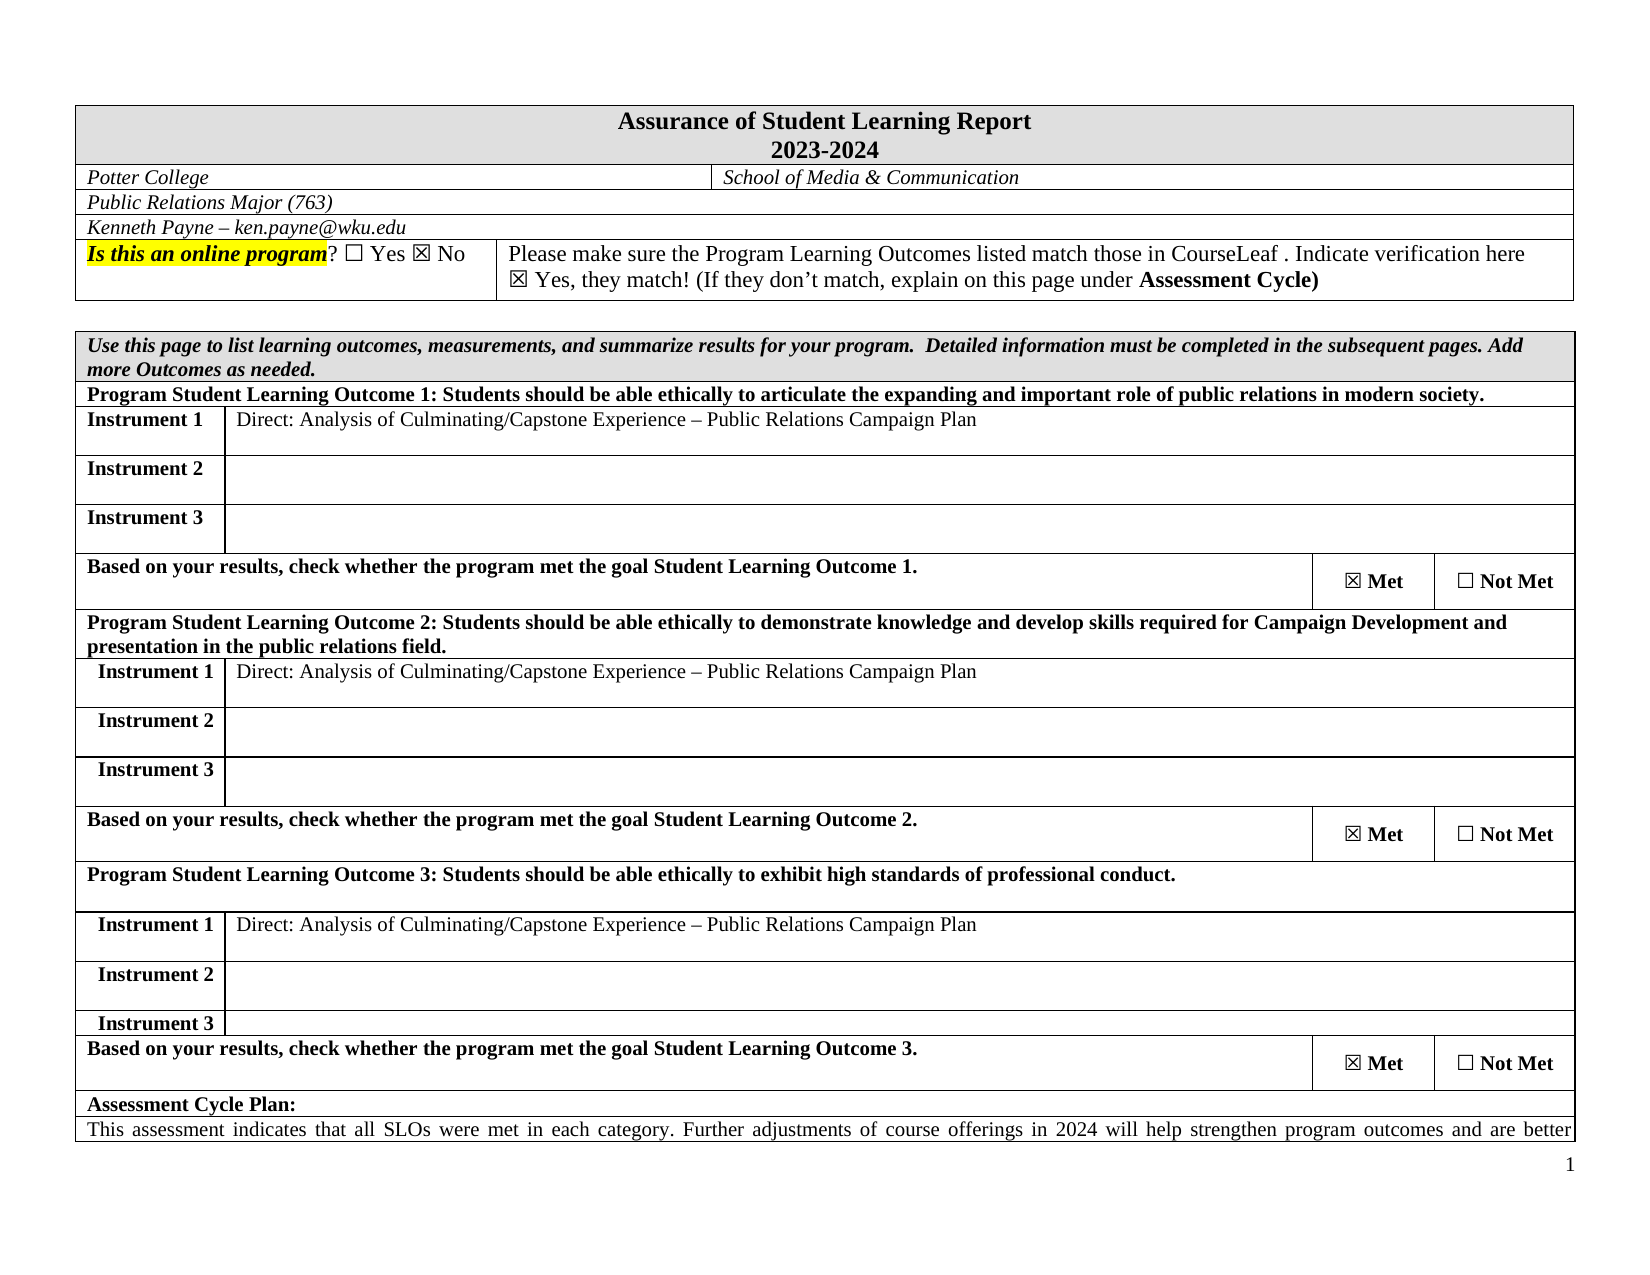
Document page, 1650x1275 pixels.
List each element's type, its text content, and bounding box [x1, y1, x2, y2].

table_cell [226, 456, 1574, 504]
table_cell Direct: Analysis of Culminating/Capstone Experience – Public Relations Campaign Plan [226, 913, 1574, 961]
table_cell Kenneth Payne – ken.payne@wku.edu [76, 215, 1573, 239]
table_cell Instrument 3 [76, 505, 224, 553]
table_cell School of Media & Communication [712, 165, 1573, 189]
table_cell Instrument 1 [76, 659, 224, 707]
table_cell ☒ Met [1313, 807, 1434, 861]
table_cell [226, 708, 1574, 756]
table_cell Based on your results, check whether the program met the goal Student Learning Outcome 1. [76, 554, 1312, 609]
table_cell ☐ Not Met [1435, 554, 1574, 609]
table_cell Program Student Learning Outcome 1: Students should be able ethically to articulate the expanding and important role of public relations in modern society. [76, 382, 1574, 406]
table_cell ☒ Met [1313, 554, 1434, 609]
table_cell Instrument 3 [76, 758, 224, 806]
table_cell [226, 962, 1574, 1010]
table_cell Instrument 2 [76, 962, 224, 1010]
table_cell Instrument 1 [76, 913, 224, 961]
table_header Use this page to list learning outcomes, measurements, and summarize results for your program. Detailed information must be completed in the subsequent pages. Add more Outcomes as needed. [76, 332, 1574, 381]
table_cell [76, 1117, 1574, 1141]
table_cell Please make sure the Program Learning Outcomes listed match those in CourseLeaf . Indicate verification here ☒ Yes, they match! (If they don’t match, explain on this page under Assessment Cycle) [497, 240, 1573, 300]
table_cell [226, 1011, 1574, 1035]
table_cell ☒ Met [1313, 1036, 1434, 1090]
table_cell Public Relations Major (763) [76, 190, 1573, 214]
table_cell [226, 505, 1574, 553]
table_cell Program Student Learning Outcome 2: Students should be able ethically to demonstrate knowledge and develop skills required for Campaign Development and presentation in the public relations field. [76, 610, 1574, 658]
table_cell ☐ Not Met [1435, 1036, 1574, 1090]
table_cell Assessment Cycle Plan: [76, 1091, 1574, 1116]
table_cell Based on your results, check whether the program met the goal Student Learning Outcome 3. [76, 1036, 1312, 1090]
table_cell Instrument 2 [76, 708, 224, 756]
table_cell Instrument 2 [76, 456, 224, 504]
table_header Assurance of Student Learning Report 2023-2024 [76, 106, 1573, 164]
table_cell Potter College [76, 165, 711, 189]
table_cell Based on your results, check whether the program met the goal Student Learning Outcome 2. [76, 807, 1312, 861]
table_cell Direct: Analysis of Culminating/Capstone Experience – Public Relations Campaign Plan [226, 659, 1574, 707]
table_cell Program Student Learning Outcome 3: Students should be able ethically to exhibit high standards of professional conduct. [76, 862, 1574, 911]
table_cell [226, 758, 1574, 806]
table_cell Direct: Analysis of Culminating/Capstone Experience – Public Relations Campaign Plan [226, 407, 1574, 455]
table_cell Is this an online program? ☐ Yes ☒ No [76, 240, 496, 300]
table_cell Instrument 3 [76, 1011, 224, 1035]
table_cell Instrument 1 [76, 407, 224, 455]
table_cell ☐ Not Met [1435, 807, 1574, 861]
